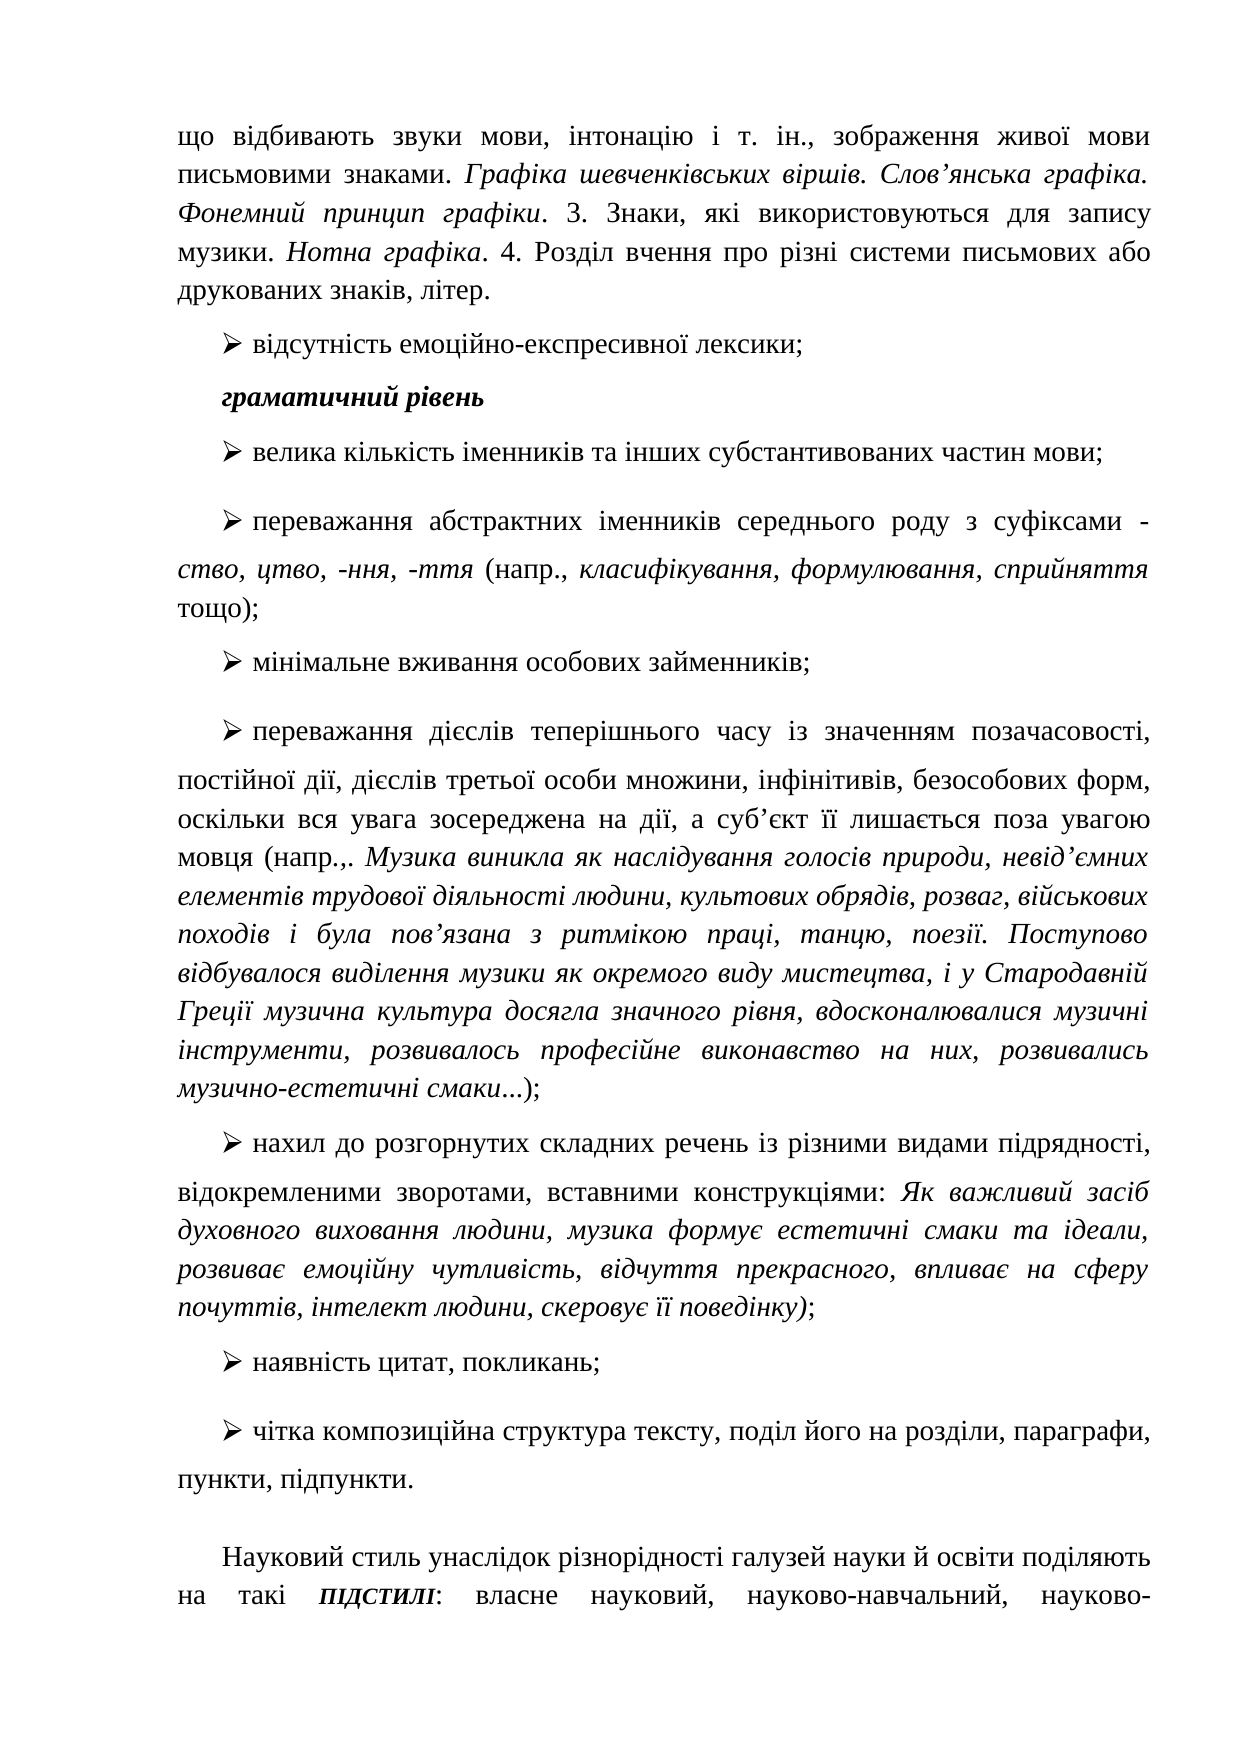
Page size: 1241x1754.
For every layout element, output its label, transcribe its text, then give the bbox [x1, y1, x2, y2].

list переважання абстрактних іменників середнього роду з суфіксами -ство, цтво, -ння, -ття (напр., класифікування, формулювання, сприйняття тощо); [177, 487, 1152, 624]
list велика кількість іменників та інших субстантивованих частин мови; [177, 418, 1152, 478]
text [177, 1539, 1152, 1611]
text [177, 118, 1152, 306]
list чітка композиційна структура тексту, поділ його на розділи, параграфи, пункти, підпункти. [177, 1397, 1152, 1495]
list переважання дієслів теперішнього часу із значенням позачасовості, постійної дії, дієслів третьої особи множини, інфінітивів, безособових форм, оскільки вся увага зосереджена на дії, а суб’єкт її лишається поза увагою мовця (напр.,. Музика виникла як наслідування голосів природи, невід’ємних елементів трудової діяльності людини, культових обрядів, розваг, військових походів і була пов’язана з ритмікою праці, танцю, поезії. Поступово відбувалося виділення музики як окремого виду мистецтва, і у Стародавній Греції музична культура досягла значного рівня, вдосконалювалися музичні інструменти, розвивалось професійне виконавство на них, розвивались музично-естетичні смаки...); [177, 697, 1152, 1104]
list наявність цитат, покликань; [177, 1328, 1152, 1388]
text граматичний рівень [177, 379, 1152, 413]
list відсутність емоційно-експресивної лексики; [177, 311, 1152, 371]
list мінімальне вживання особових займенників; [177, 629, 1152, 688]
list нахил до розгорнутих складних речень із різними видами підрядності, відокремленими зворотами, вставними конструкціями: Як важливий засіб духовного виховання людини, музика формує естетичні смаки та ідеали, розвиває емоційну чутливість, відчуття прекрасного, впливає на сферу почуттів, інтелект людини, скеровує її поведінку); [177, 1109, 1152, 1323]
